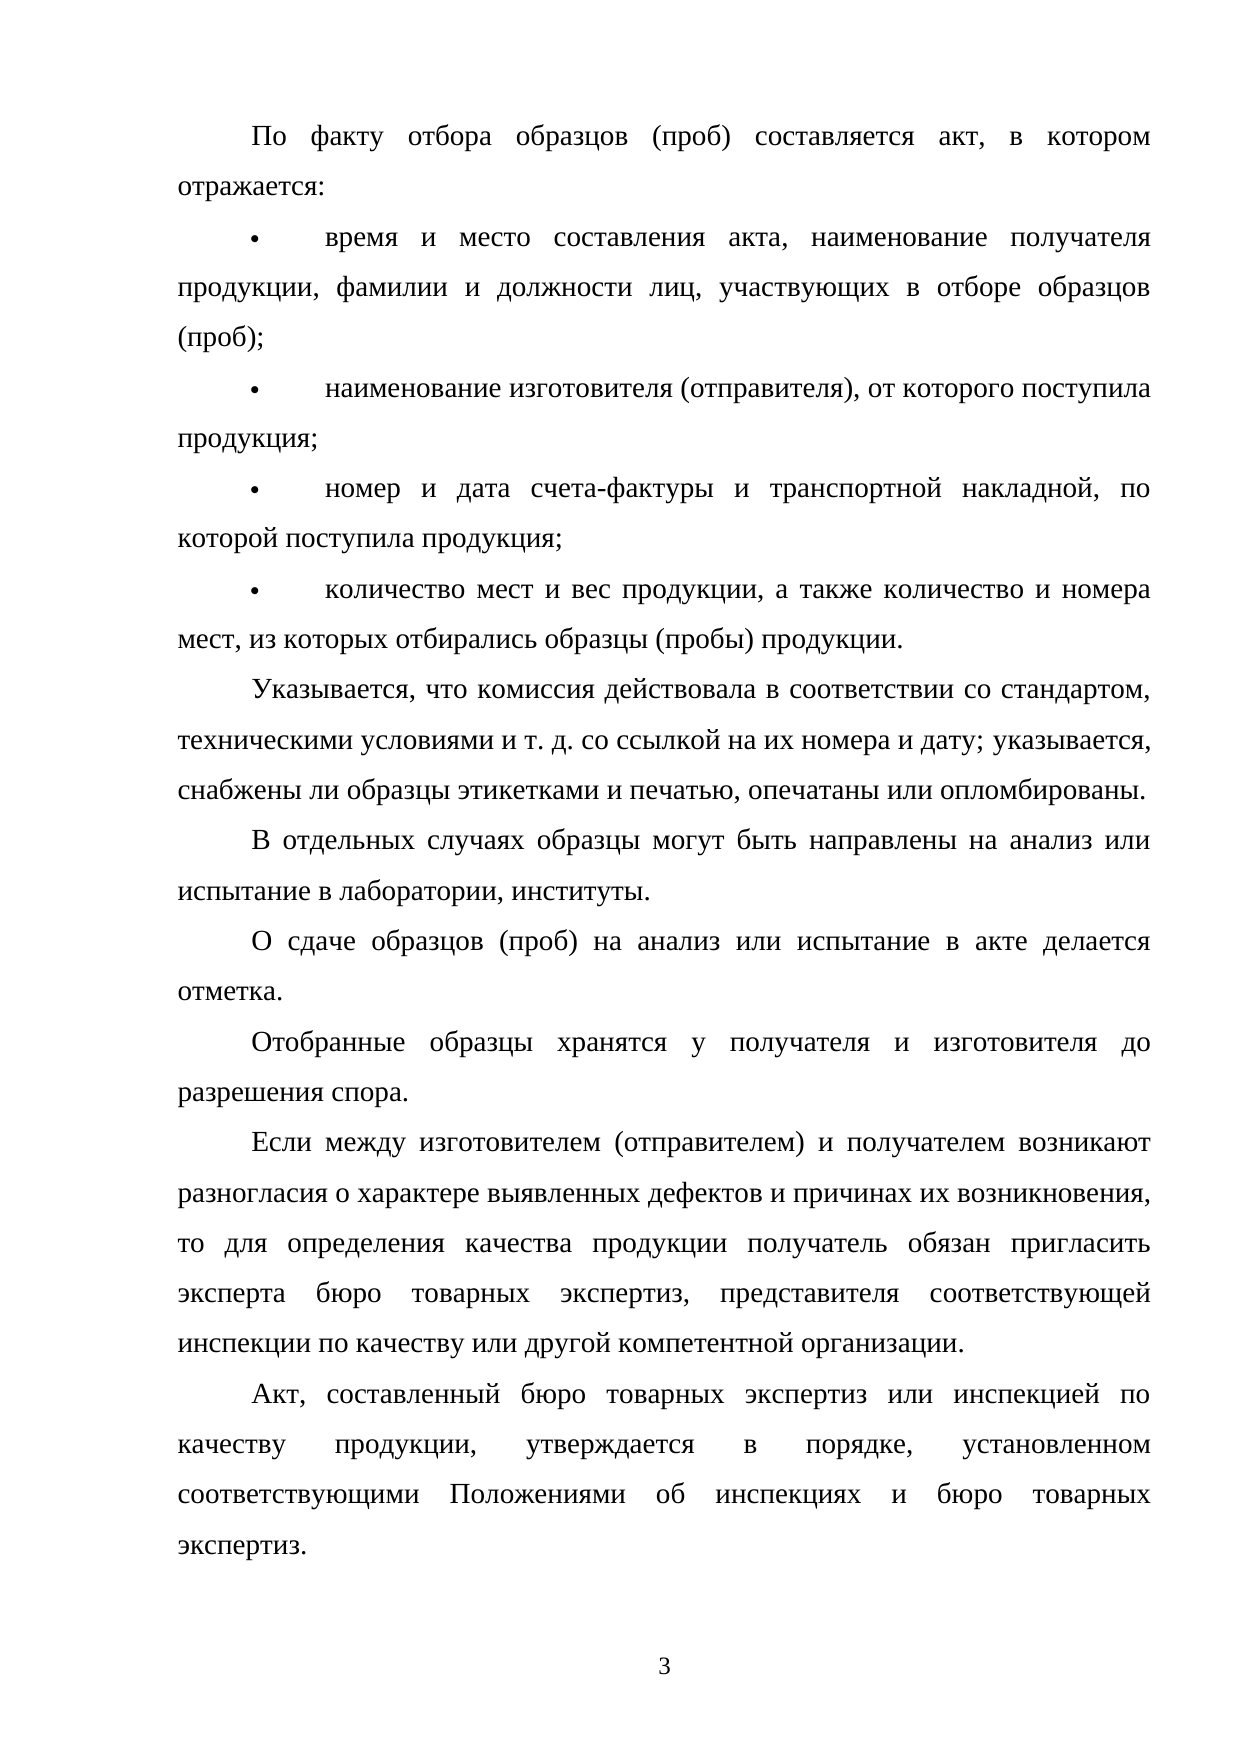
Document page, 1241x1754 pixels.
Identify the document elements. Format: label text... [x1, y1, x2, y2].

list номер и дата счета-фактуры и транспортной накладной, по которой поступила продукция; [177, 470, 1152, 554]
text Указывается, что комиссия действовала в соответствии со стандартом, техническими условиями и т. д. со ссылкой на их номера и дату; указывается, снабжены ли образцы этикетками и печатью, опечатаны или опломбированы. [177, 672, 1152, 806]
list наименование изготовителя (отправителя), от которого поступила продукция; [177, 370, 1152, 453]
text Отобранные образцы хранятся у получателя и изготовителя до разрешения спора. [177, 1024, 1152, 1108]
list количество мест и вес продукции, а также количество и номера мест, из которых отбирались образцы (пробы) продукции. [177, 571, 1152, 655]
text В отдельных случаях образцы могут быть направлены на анализ или испытание в лаборатории, институты. [177, 822, 1152, 906]
text Акт, составленный бюро товарных экспертиз или инспекцией по качеству продукции, утверждается в порядке, установленном соответствующими Положениями об инспекциях и бюро товарных экспертиз. [177, 1376, 1152, 1560]
text По факту отбора образцов (проб) составляется акт, в котором отражается: [177, 118, 1152, 202]
list время и место составления акта, наименование получателя продукции, фамилии и должности лиц, участвующих в отборе образцов (проб); [177, 219, 1152, 353]
text О сдаче образцов (проб) на анализ или испытание в акте делается отметка. [177, 923, 1152, 1007]
text Если между изготовителем (отправителем) и получателем возникают разногласия о характере выявленных дефектов и причинах их возникновения, то для определения качества продукции получатель обязан пригласить эксперта бюро товарных экспертиз, представителя соответствующей инспекции по качеству или другой компетентной организации. [177, 1124, 1152, 1359]
